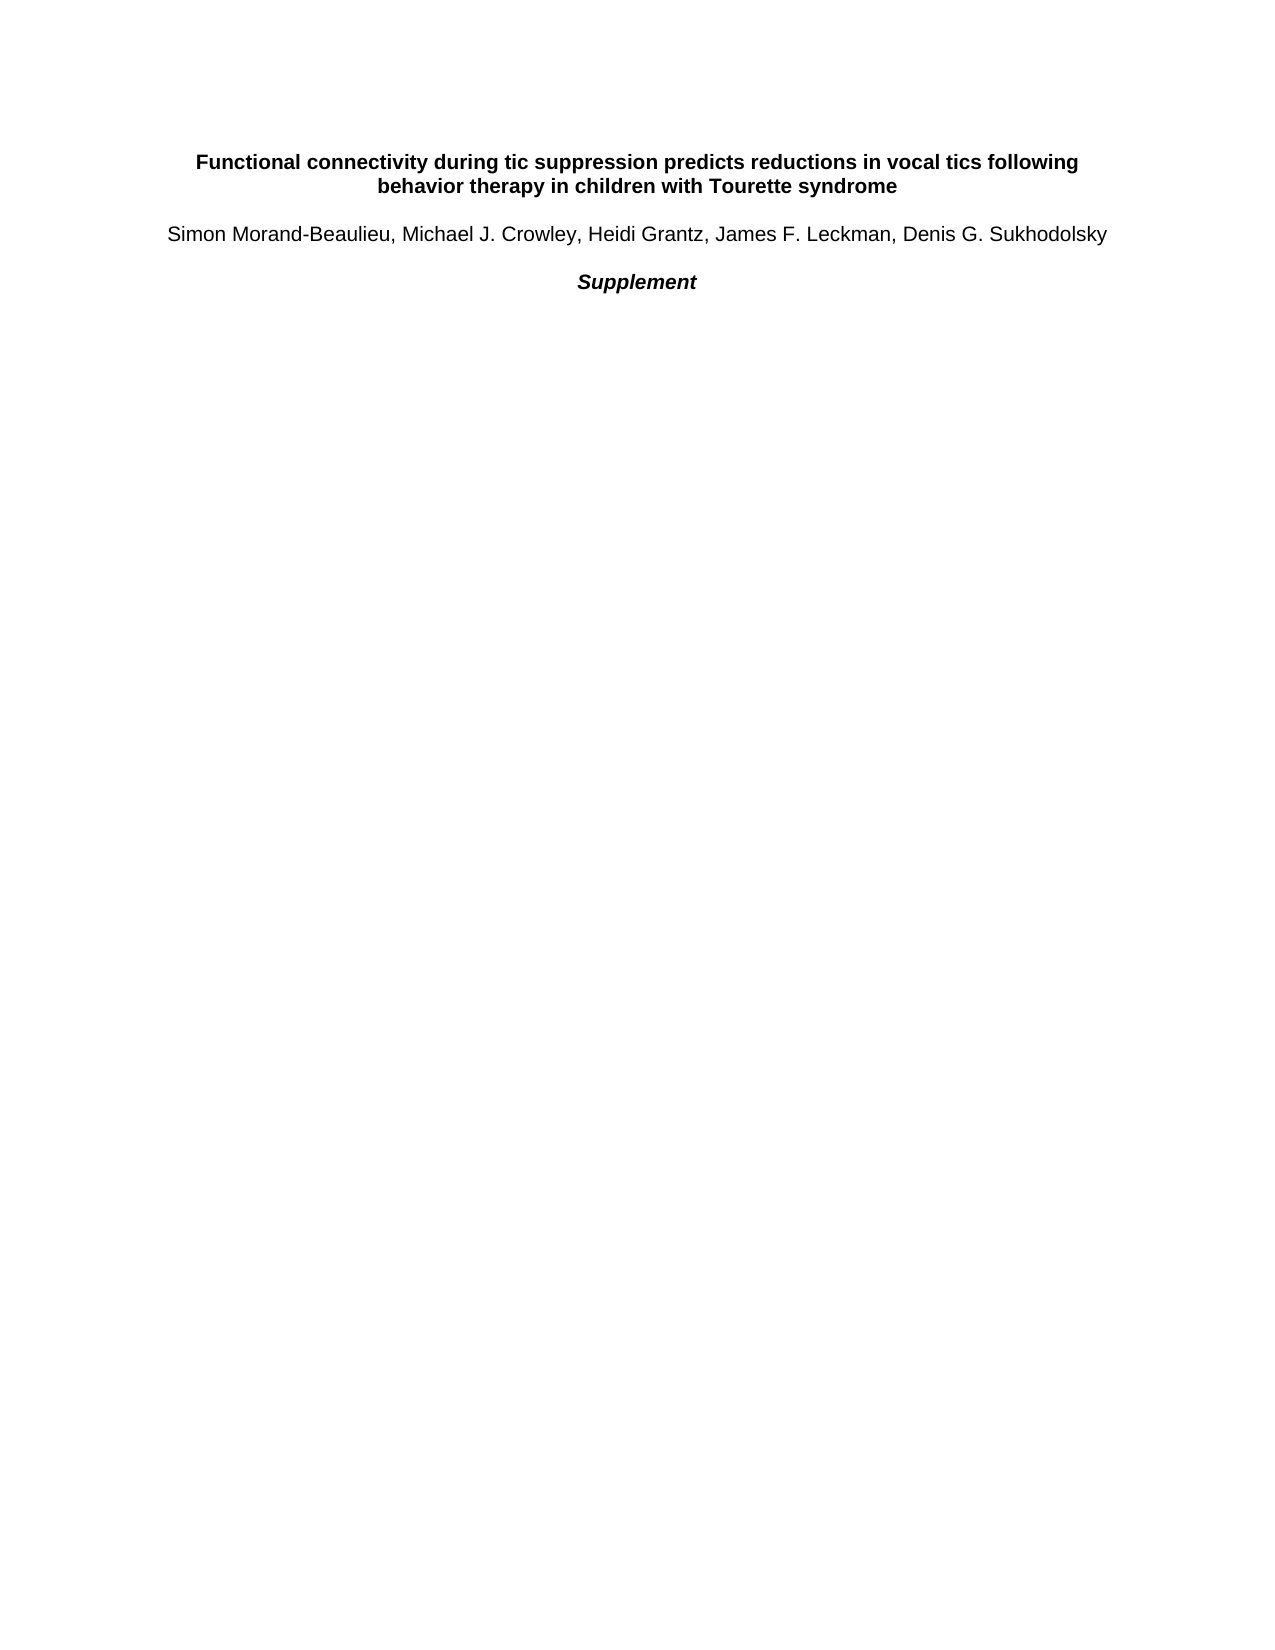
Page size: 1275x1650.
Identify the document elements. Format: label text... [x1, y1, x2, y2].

text Simon Morand-Beaulieu, Michael J. Crowley, Heidi Grantz, James F. Leckman, Denis G. Sukhodolsky [150, 222, 1125, 246]
text Supplement [150, 270, 1125, 294]
text Functional connectivity during tic suppression predicts reductions in vocal tics following behavior therapy in children with Tourette syndrome [150, 150, 1125, 198]
